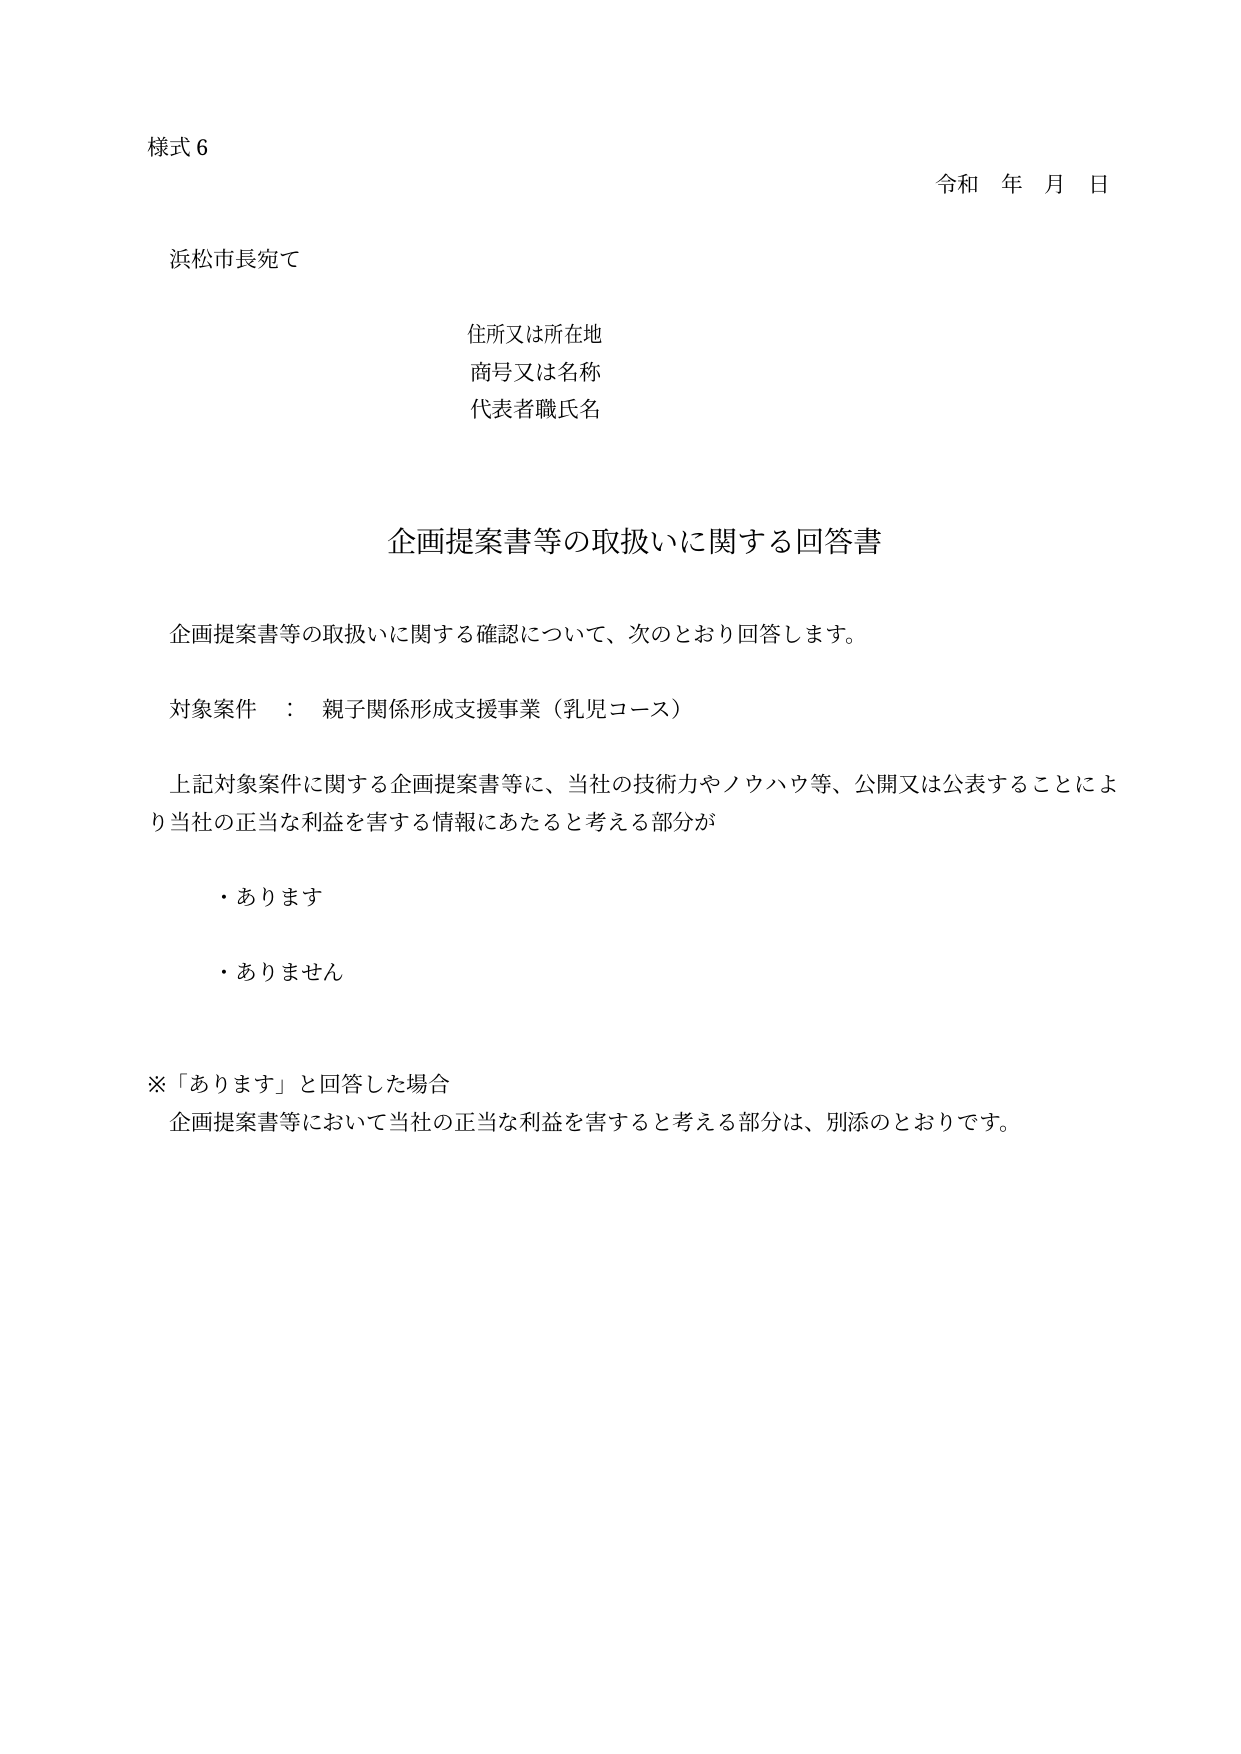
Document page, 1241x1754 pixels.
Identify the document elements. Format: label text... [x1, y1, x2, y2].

text 代表者職氏名 [148, 389, 1122, 427]
text 様式6 [148, 127, 1122, 164]
text 企画提案書等の取扱いに関する確認について、次のとおり回答します。 [148, 614, 1122, 652]
text ・ありません [148, 952, 1122, 989]
text ・あります [148, 877, 1122, 914]
text ※「あります」と回答した場合 [148, 1064, 1122, 1102]
text 浜松市長宛て [148, 239, 1122, 277]
text 上記対象案件に関する企画提案書等に、当社の技術力やノウハウ等、公開又は公表することにより当社の正当な利益を害する情報にあたると考える部分が [148, 764, 1122, 839]
text 企画提案書等の取扱いに関する回答書 [148, 502, 1122, 577]
text 住所又は所在地 [148, 314, 1122, 352]
text 企画提案書等において当社の正当な利益を害すると考える部分は、別添のとおりです。 [169, 1102, 1122, 1139]
text 令和 年 月 日 [148, 164, 1122, 202]
text 対象案件 ： 親子関係形成支援事業（乳児コース） [148, 689, 1122, 727]
text 商号又は名称 [148, 352, 1122, 389]
